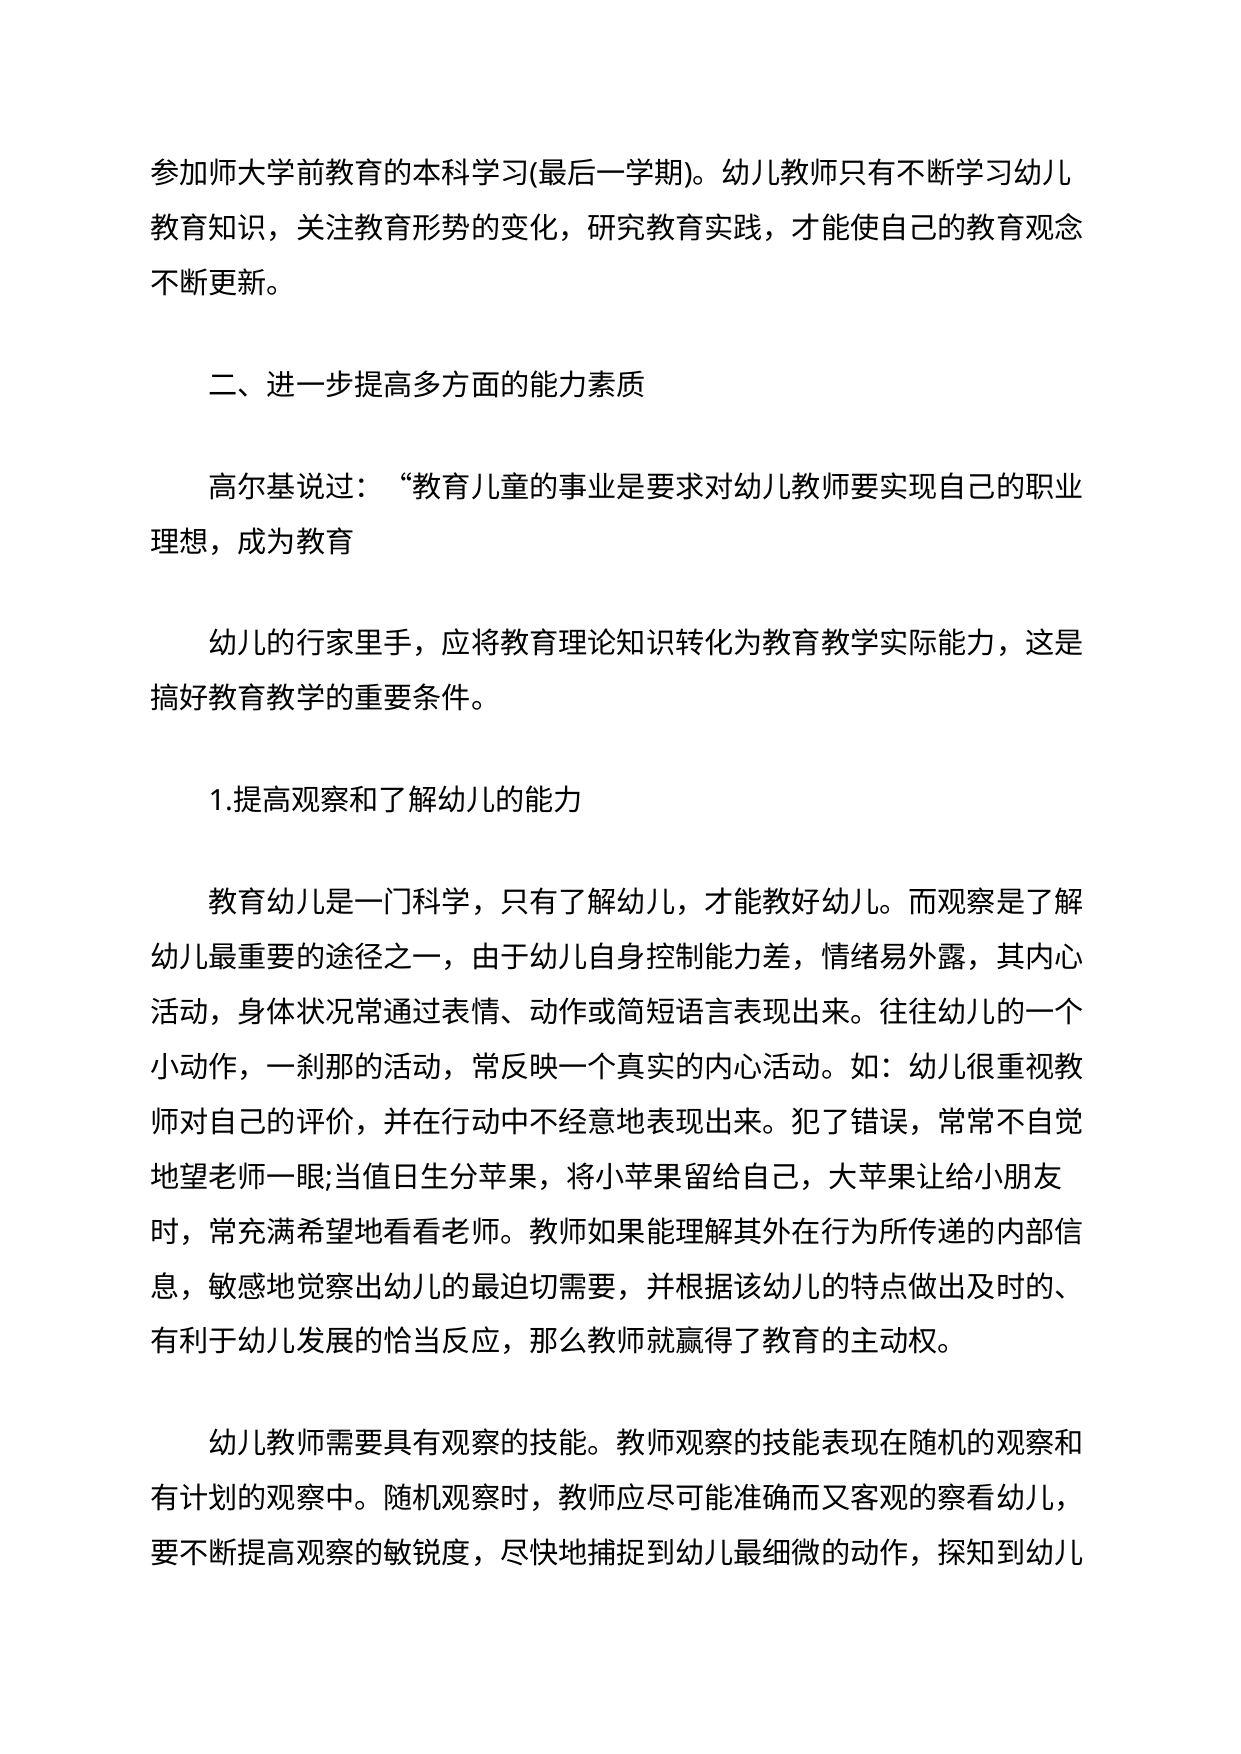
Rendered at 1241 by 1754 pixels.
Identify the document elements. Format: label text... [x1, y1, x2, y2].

text 幼儿的行家里手，应将教育理论知识转化为教育教学实际能力，这是搞好教育教学的重要条件。 [150, 620, 1090, 717]
text 二、进一步提高多方面的能力素质 [150, 362, 1090, 404]
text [150, 1420, 1090, 1572]
text 1.提高观察和了解幼儿的能力 [150, 777, 1090, 819]
text 教育幼儿是一门科学，只有了解幼儿，才能教好幼儿。而观察是了解幼儿最重要的途径之一，由于幼儿自身控制能力差，情绪易外露，其内心活动，身体状况常通过表情、动作或简短语言表现出来。往往幼儿的一个小动作，一刹那的活动，常反映一个真实的内心活动。如：幼儿很重视教师对自己的评价，并在行动中不经意地表现出来。犯了错误，常常不自觉地望老师一眼;当值日生分苹果，将小苹果留给自己，大苹果让给小朋友时，常充满希望地看看老师。教师如果能理解其外在行为所传递的内部信息，敏感地觉察出幼儿的最迫切需要，并根据该幼儿的特点做出及时的、有利于幼儿发展的恰当反应，那么教师就赢得了教育的主动权。 [150, 879, 1090, 1360]
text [150, 150, 1090, 302]
text 高尔基说过：“教育儿童的事业是要求对幼儿教师要实现自己的职业理想，成为教育 [150, 463, 1090, 561]
